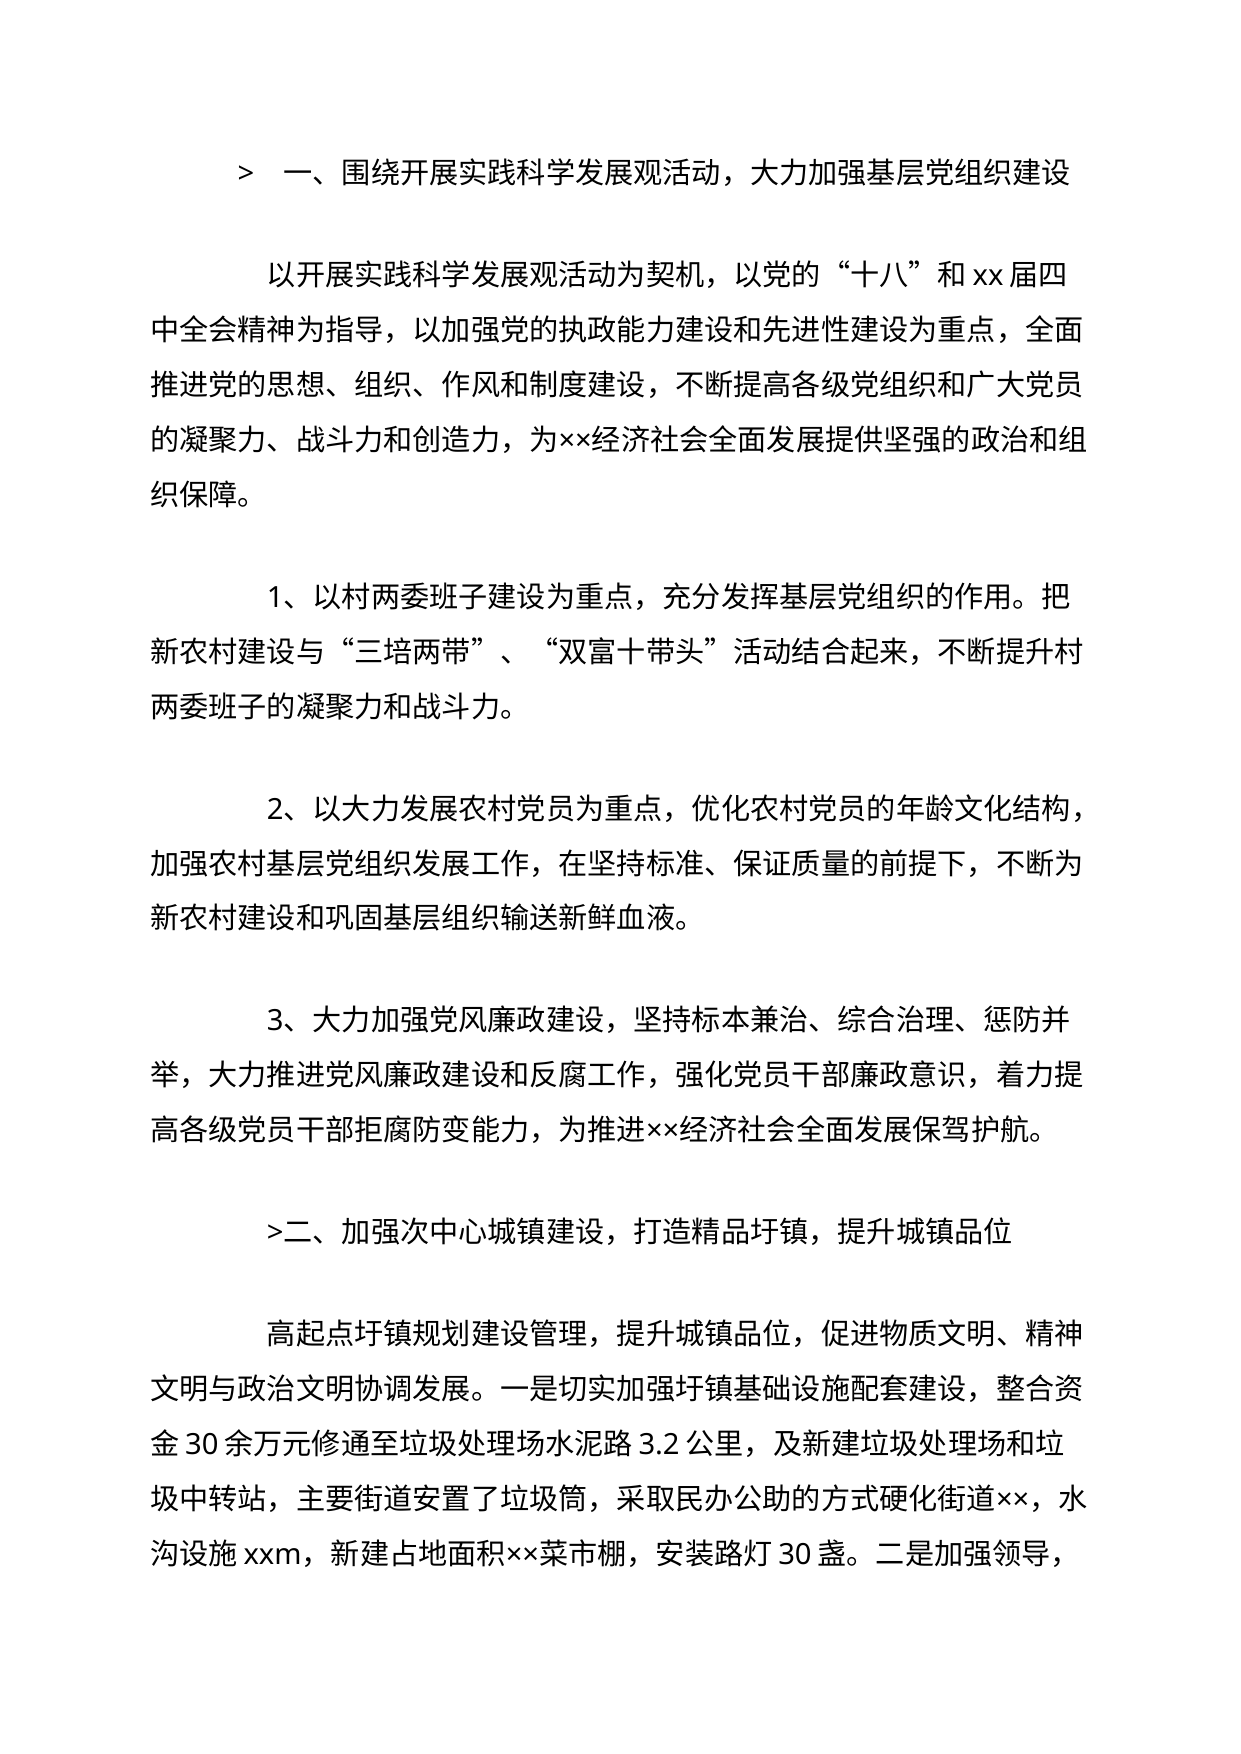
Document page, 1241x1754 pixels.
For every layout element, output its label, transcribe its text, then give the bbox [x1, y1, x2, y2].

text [150, 1311, 1090, 1573]
text 1、以村两委班子建设为重点，充分发挥基层党组织的作用。把新农村建设与“三培两带”、“双富十带头”活动结合起来，不断提升村两委班子的凝聚力和战斗力。 [150, 573, 1090, 726]
text >二、加强次中心城镇建设，打造精品圩镇，提升城镇品位 [150, 1209, 1090, 1251]
text 2、以大力发展农村党员为重点，优化农村党员的年龄文化结构，加强农村基层党组织发展工作，在坚持标准、保证质量的前提下，不断为新农村建设和巩固基层组织输送新鲜血液。 [150, 785, 1090, 937]
text 3、大力加强党风廉政建设，坚持标本兼治、综合治理、惩防并举，大力推进党风廉政建设和反腐工作，强化党员干部廉政意识，着力提高各级党员干部拒腐防变能力，为推进××经济社会全面发展保驾护航。 [150, 997, 1090, 1149]
text 以开展实践科学发展观活动为契机，以党的“十八”和xx届四中全会精神为指导，以加强党的执政能力建设和先进性建设为重点，全面推进党的思想、组织、作风和制度建设，不断提高各级党组织和广大党员的凝聚力、战斗力和创造力，为××经济社会全面发展提供坚强的政治和组织保障。 [150, 252, 1090, 514]
text > 一、围绕开展实践科学发展观活动，大力加强基层党组织建设 [150, 150, 1090, 192]
